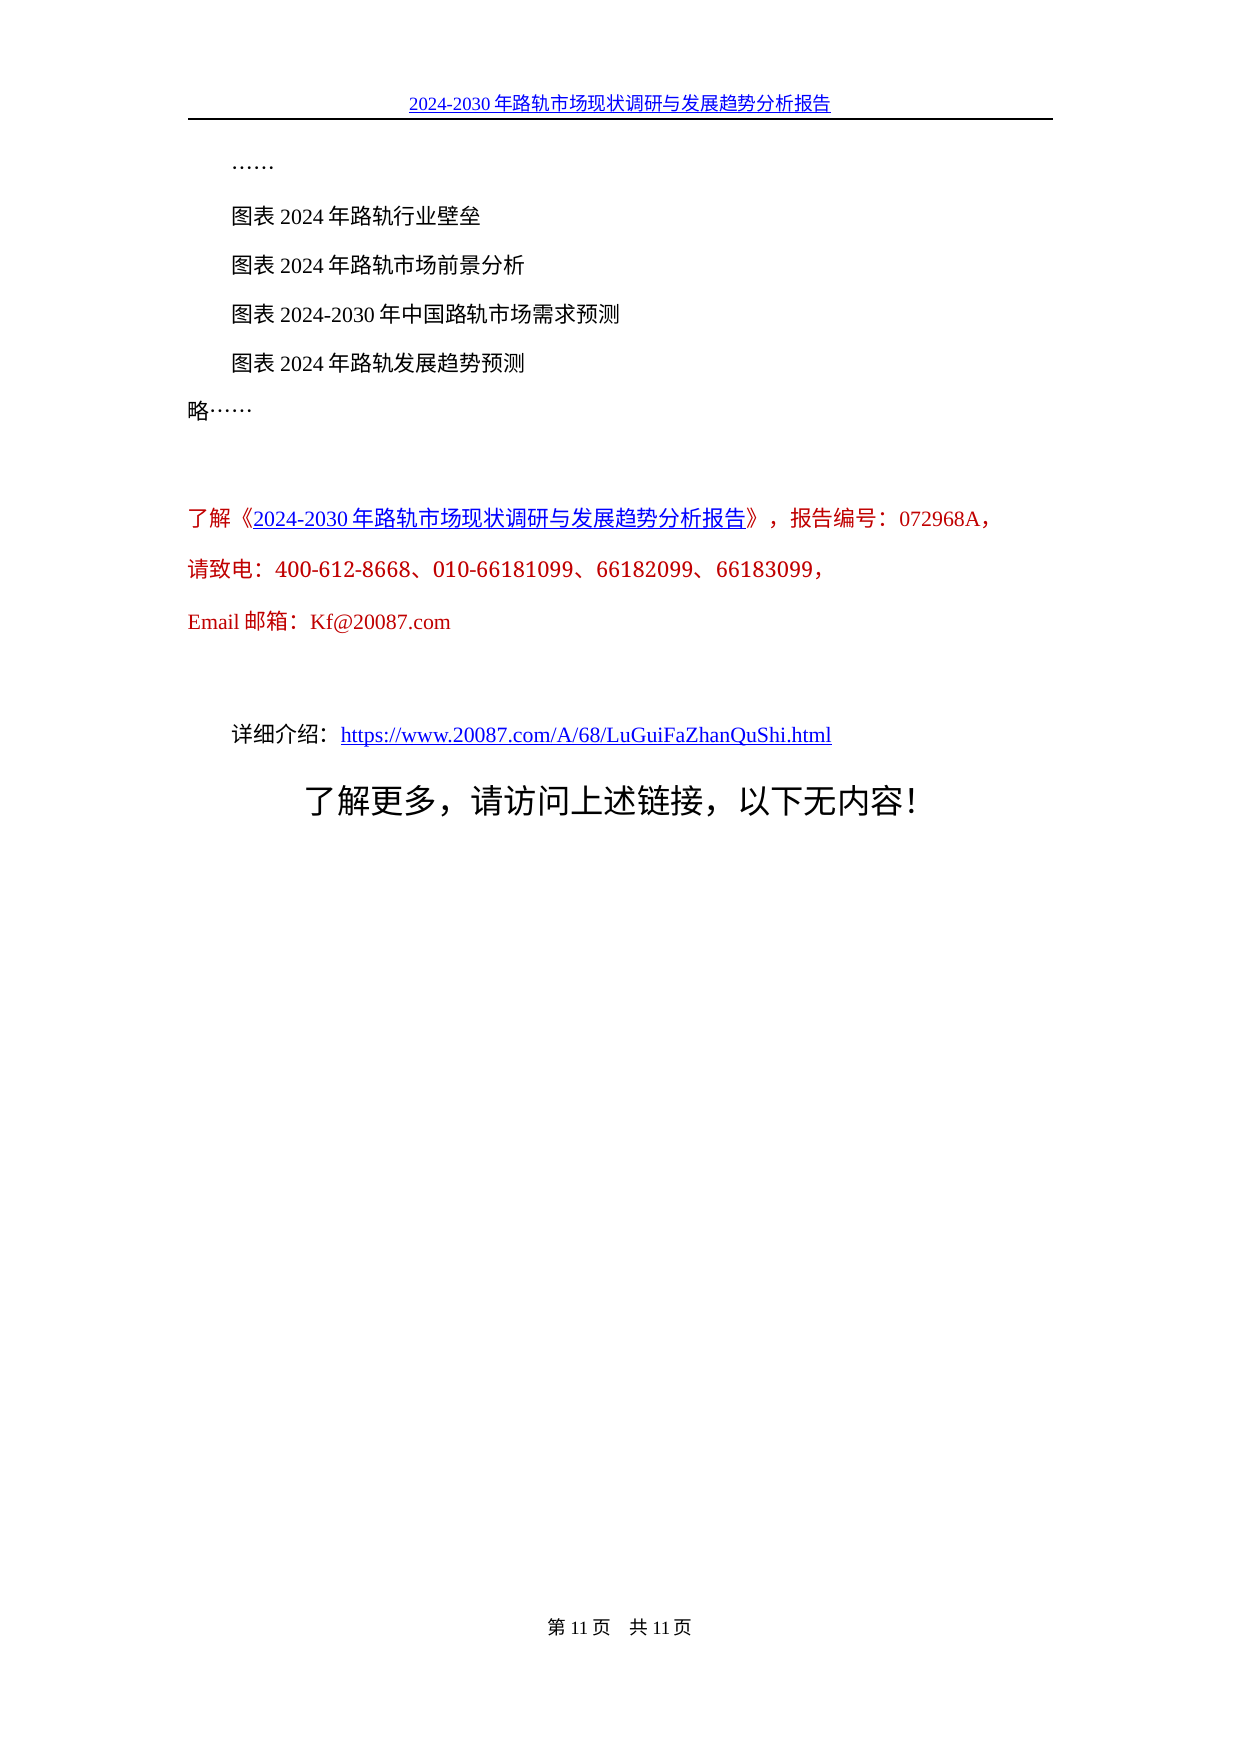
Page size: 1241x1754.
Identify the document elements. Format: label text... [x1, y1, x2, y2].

title 了解更多，请访问上述链接，以下无内容！ [187, 766, 1053, 831]
text Email邮箱：Kf@20087.com [187, 603, 1053, 636]
text 了解《2024-2030年路轨市场现状调研与发展趋势分析报告》，报告编号：072968A， [187, 500, 1053, 533]
text 详细介绍：https://www.20087.com/A/68/LuGuiFaZhanQuShi.html [187, 716, 1053, 749]
text 请致电：400-612-8668、010-66181099、66182099、66183099， [187, 552, 1053, 584]
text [187, 150, 1053, 426]
